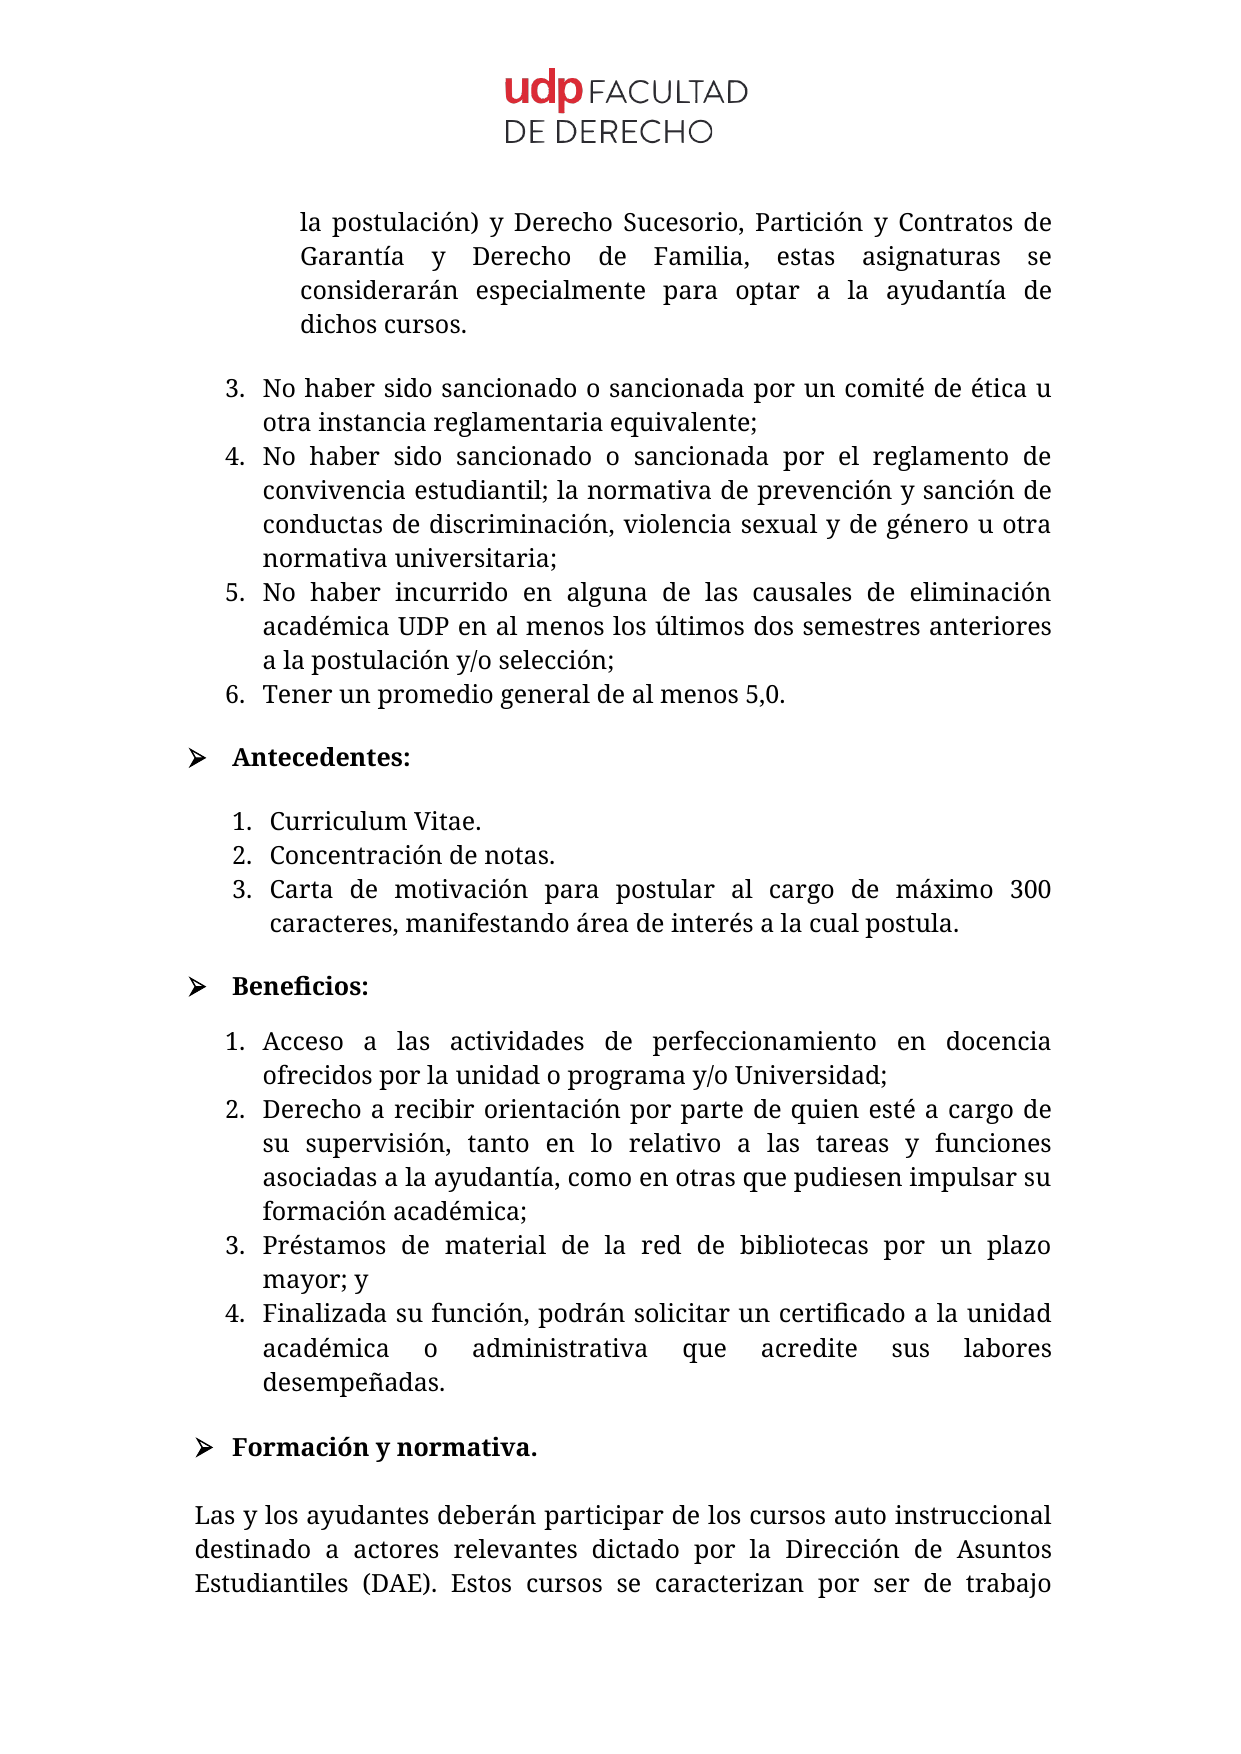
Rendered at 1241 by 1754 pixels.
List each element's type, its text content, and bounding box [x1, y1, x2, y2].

picture [456, 0, 784, 205]
list Curriculum Vitae. [232, 925, 1053, 959]
list Préstamos de material de la red de bibliotecas por un plazo mayor; y [225, 1408, 1053, 1476]
list Acceso a las actividades de perfeccionamiento en docencia ofrecidos por la unidad o programa y/o Universidad; [225, 1203, 1053, 1272]
list Beneficios: [187, 1149, 1053, 1183]
list Tener un promedio general de al menos 5,0. [225, 798, 1053, 832]
list No haber sido sancionado o sancionada por un comité de ética u otra instancia reglamentaria equivalente; [225, 404, 1053, 472]
list Derecho a recibir orientación por parte de quien esté a cargo de su supervisión, tanto en lo relativo a las tareas y funciones asociadas a la ayudantía, como en otras que pudiesen impulsar su formación académica; [225, 1272, 1053, 1408]
list Carta de motivación para postular al cargo de máximo 300 caracteres, manifestando área de interés a la cual postula. [232, 1051, 1053, 1119]
list No haber sido sancionado o sancionada por el reglamento de convivencia estudiantil; la normativa de prevención y sanción de conductas de discriminación, violencia sexual y de género u otra normativa universitaria; [225, 502, 1053, 638]
list Concentración de notas. [232, 988, 1053, 1022]
list Antecedentes: [187, 862, 1053, 896]
list No haber incurrido en alguna de las causales de eliminación académica UDP en al menos los últimos dos semestres anteriores a la postulación y/o selección; [225, 667, 1053, 769]
list Finalizada su función, podrán solicitar un certificado a la unidad académica o administrativa que acredite sus labores desempeñadas. [225, 1476, 1053, 1578]
